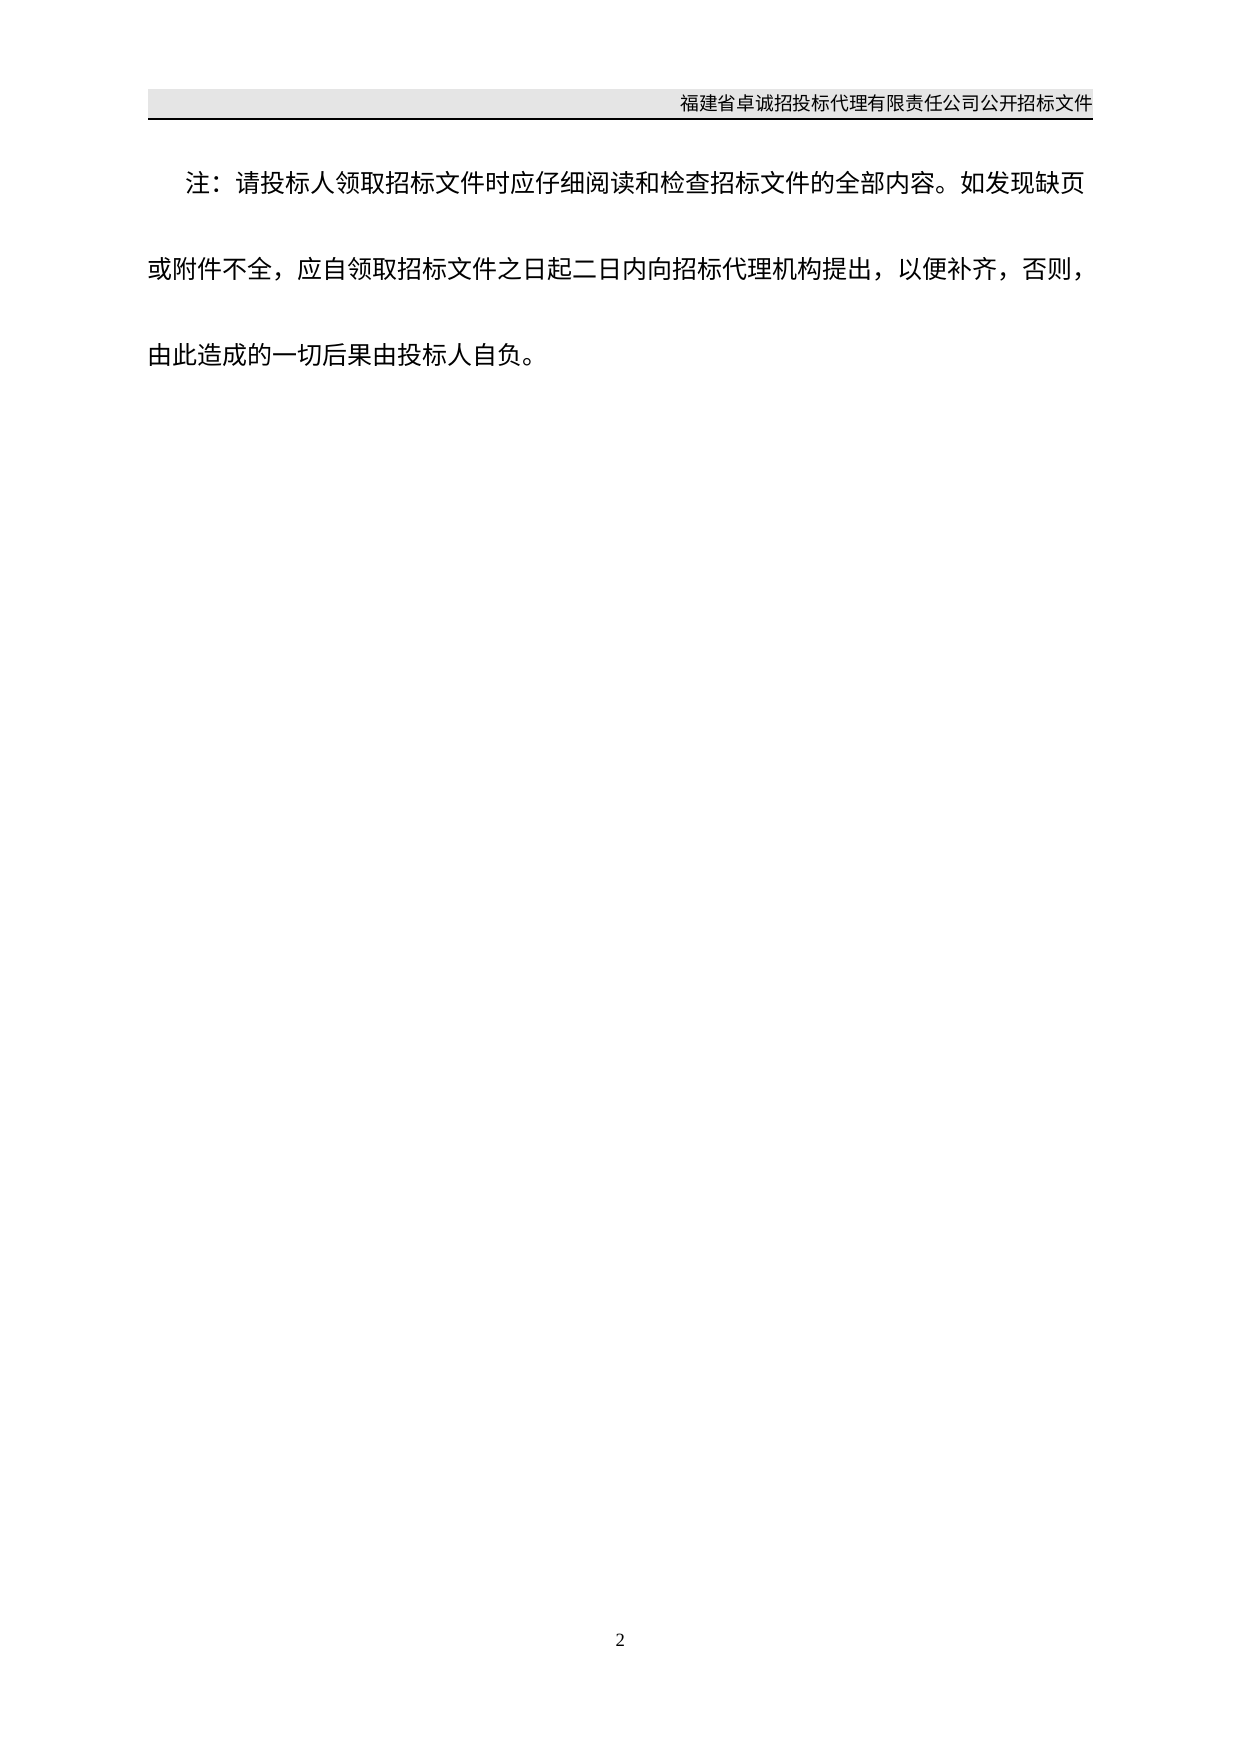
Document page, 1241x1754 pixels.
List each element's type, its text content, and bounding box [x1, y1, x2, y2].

text 注：请投标人领取招标文件时应仔细阅读和检查招标文件的全部内容。如发现缺页或附件不全，应自领取招标文件之日起二日内向招标代理机构提出，以便补齐，否则，由此造成的一切后果由投标人自负。 [148, 148, 1093, 387]
